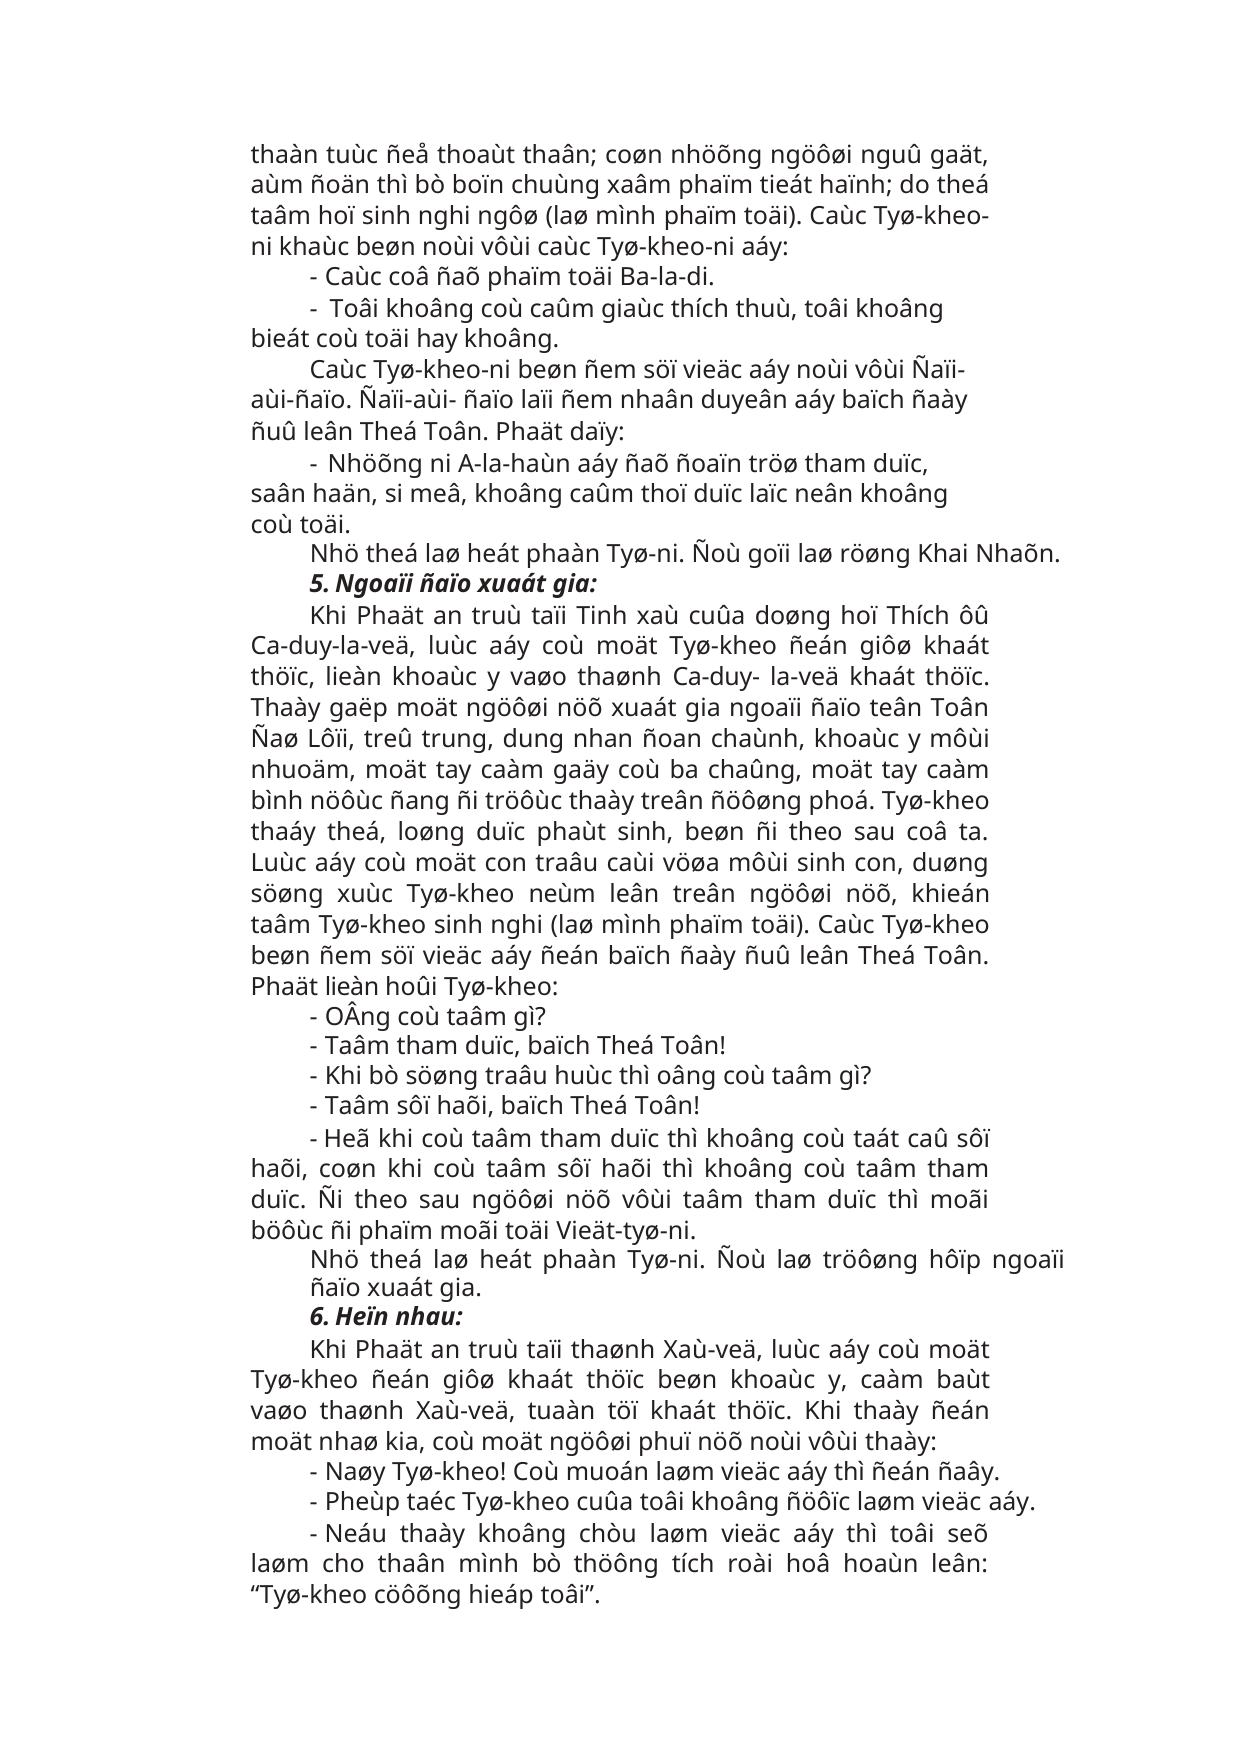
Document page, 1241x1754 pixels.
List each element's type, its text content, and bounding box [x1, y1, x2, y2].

subtitle Ngoaïi ñaïo xuaát gia: [309, 568, 1065, 598]
list Taâm tham duïc, baïch Theá Toân! [309, 1031, 1065, 1060]
list OÂng coù taâm gì? [309, 1003, 1065, 1031]
list Khi bò söøng traâu huùc thì oâng coù taâm gì? [309, 1060, 1065, 1090]
text Caùc Tyø-kheo-ni beøn ñem söï vieäc aáy noùi vôùi Ñaïi-aùi-ñaïo. Ñaïi-aùi- ñaïo laïi ñem nhaân duyeân aáy baïch ñaày ñuû leân Theá Toân. Phaät daïy: [250, 354, 991, 447]
subtitle Heïn nhau: [309, 1302, 1065, 1332]
list Toâi khoâng coù caûm giaùc thích thuù, toâi khoâng bieát coù toäi hay khoâng. [250, 292, 988, 354]
list Neáu thaày khoâng chòu laøm vieäc aáy thì toâi seõ laøm cho thaân mình bò thöông tích roài hoâ hoaùn leân: “Tyø-kheo cöôõng hieáp toâi”. [250, 1518, 988, 1611]
list Nhöõng ni A-la-haùn aáy ñaõ ñoaïn tröø tham duïc, saân haän, si meâ, khoâng caûm thoï duïc laïc neân khoâng coù toäi. [250, 447, 989, 540]
list Heã khi coù taâm tham duïc thì khoâng coù taát caû sôï haõi, coøn khi coù taâm sôï haõi thì khoâng coù taâm tham duïc. Ñi theo sau ngöôøi nöõ vôùi taâm tham duïc thì moãi böôùc ñi phaïm moãi toäi Vieät-tyø-ni. [250, 1122, 990, 1247]
list Taâm sôï haõi, baïch Theá Toân! [309, 1090, 1065, 1121]
text Khi Phaät an truù taïi thaønh Xaù-veä, luùc aáy coù moät Tyø-kheo ñeán giôø khaát thöïc beøn khoaùc y, caàm baùt vaøo thaønh Xaù-veä, tuaàn töï khaát thöïc. Khi thaày ñeán moät nhaø kia, coù moät ngöôøi phuï nöõ noùi vôùi thaày: [250, 1334, 990, 1458]
text thaàn tuùc ñeå thoaùt thaân; coøn nhöõng ngöôøi nguû gaät, aùm ñoän thì bò boïn chuùng xaâm phaïm tieát haïnh; do theá taâm hoï sinh nghi ngôø (laø mình phaïm toäi). Caùc Tyø-kheo-ni khaùc beøn noùi vôùi caùc Tyø-kheo-ni aáy: [250, 138, 990, 262]
list Caùc coâ ñaõ phaïm toäi Ba-la-di. [309, 262, 1065, 291]
list Pheùp taéc Tyø-kheo cuûa toâi khoâng ñöôïc laøm vieäc aáy. [309, 1486, 1065, 1516]
text Nhö theá laø heát phaàn Tyø-ni. Ñoù goïi laø röøng Khai Nhaõn. [309, 540, 1065, 568]
list Naøy Tyø-kheo! Coù muoán laøm vieäc aáy thì ñeán ñaây. [309, 1458, 1065, 1486]
text Nhö theá laø heát phaàn Tyø-ni. Ñoù laø tröôøng hôïp ngoaïi ñaïo xuaát gia. [309, 1247, 1065, 1302]
text Khi Phaät an truù taïi Tinh xaù cuûa doøng hoï Thích ôû Ca-duy-la-veä, luùc aáy coù moät Tyø-kheo ñeán giôø khaát thöïc, lieàn khoaùc y vaøo thaønh Ca-duy- la-veä khaát thöïc. Thaày gaëp moät ngöôøi nöõ xuaát gia ngoaïi ñaïo teân Toân Ñaø Lôïi, treû trung, dung nhan ñoan chaùnh, khoaùc y môùi nhuoäm, moät tay caàm gaäy coù ba chaûng, moät tay caàm bình nöôùc ñang ñi tröôùc thaày treân ñöôøng phoá. Tyø-kheo thaáy theá, loøng duïc phaùt sinh, beøn ñi theo sau coâ ta. Luùc aáy coù moät con traâu caùi vöøa môùi sinh con, duøng söøng xuùc Tyø-kheo neùm leân treân ngöôøi nöõ, khieán taâm Tyø-kheo sinh nghi (laø mình phaïm toäi). Caùc Tyø-kheo beøn ñem söï vieäc aáy ñeán baïch ñaày ñuû leân Theá Toân. Phaät lieàn hoûi Tyø-kheo: [250, 600, 990, 1003]
